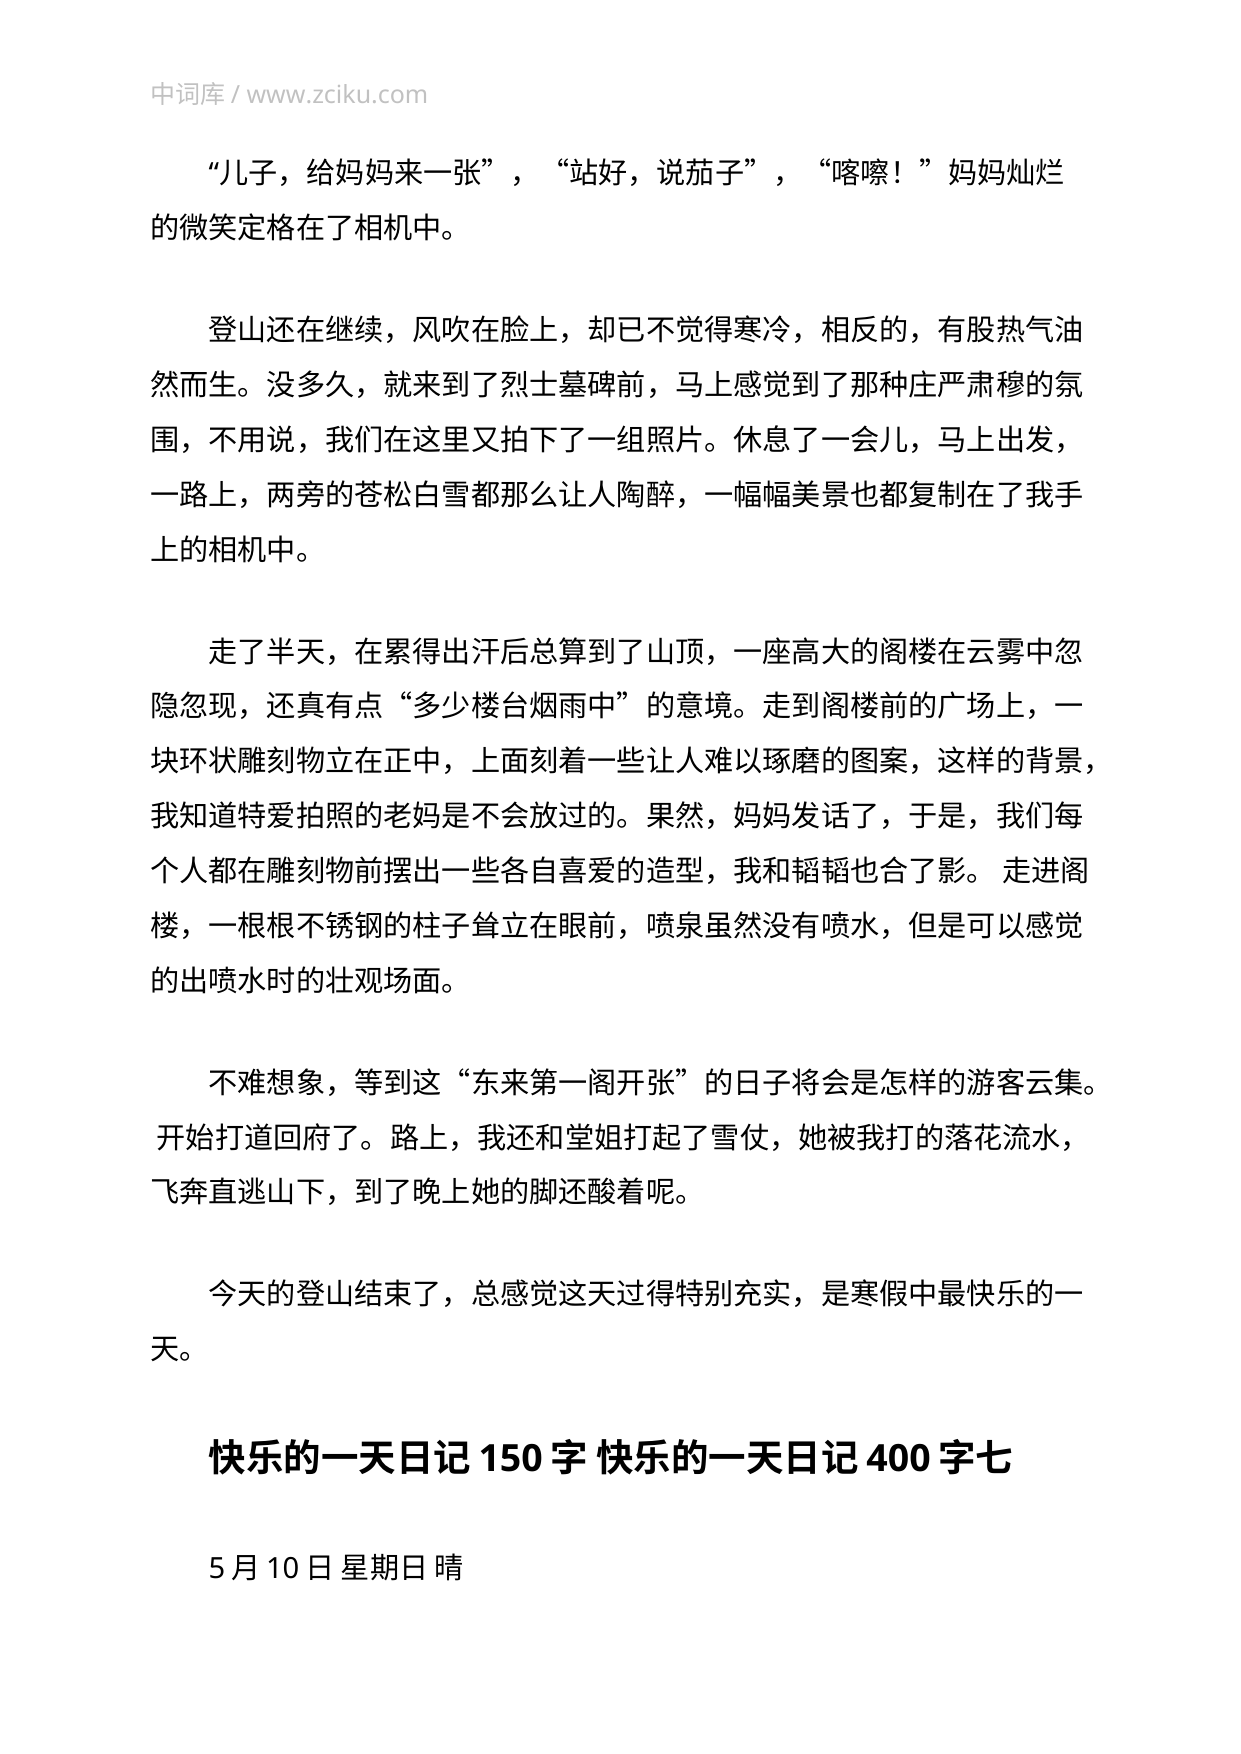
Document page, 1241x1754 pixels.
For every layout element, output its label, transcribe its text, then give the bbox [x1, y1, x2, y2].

text 走了半天，在累得出汗后总算到了山顶，一座高大的阁楼在云雾中忽隐忽现，还真有点“多少楼台烟雨中”的意境。走到阁楼前的广场上，一块环状雕刻物立在正中，上面刻着一些让人难以琢磨的图案，这样的背景，我知道特爱拍照的老妈是不会放过的。果然，妈妈发话了，于是，我们每个人都在雕刻物前摆出一些各自喜爱的造型，我和韬韬也合了影。 走进阁楼，一根根不锈钢的柱子耸立在眼前，喷泉虽然没有喷水，但是可以感觉的出喷水时的壮观场面。 [150, 628, 1090, 1000]
text “儿子，给妈妈来一张”，“站好，说茄子”，“喀嚓！”妈妈灿烂的微笑定格在了相机中。 [150, 150, 1090, 247]
text 5月10日 星期日 晴 [150, 1545, 1090, 1587]
text 今天的登山结束了，总感觉这天过得特别充实，是寒假中最快乐的一天。 [150, 1271, 1090, 1368]
text 登山还在继续，风吹在脸上，却已不觉得寒冷，相反的，有股热气油然而生。没多久，就来到了烈士墓碑前，马上感觉到了那种庄严肃穆的氛围，不用说，我们在这里又拍下了一组照片。休息了一会儿，马上出发，一路上，两旁的苍松白雪都那么让人陶醉，一幅幅美景也都复制在了我手上的相机中。 [150, 307, 1090, 569]
text 快乐的一天日记150字 快乐的一天日记400字七 [150, 1427, 1090, 1482]
text 不难想象，等到这“东来第一阁开张”的日子将会是怎样的游客云集。 开始打道回府了。路上，我还和堂姐打起了雪仗，她被我打的落花流水，飞奔直逃山下，到了晚上她的脚还酸着呢。 [150, 1059, 1090, 1211]
